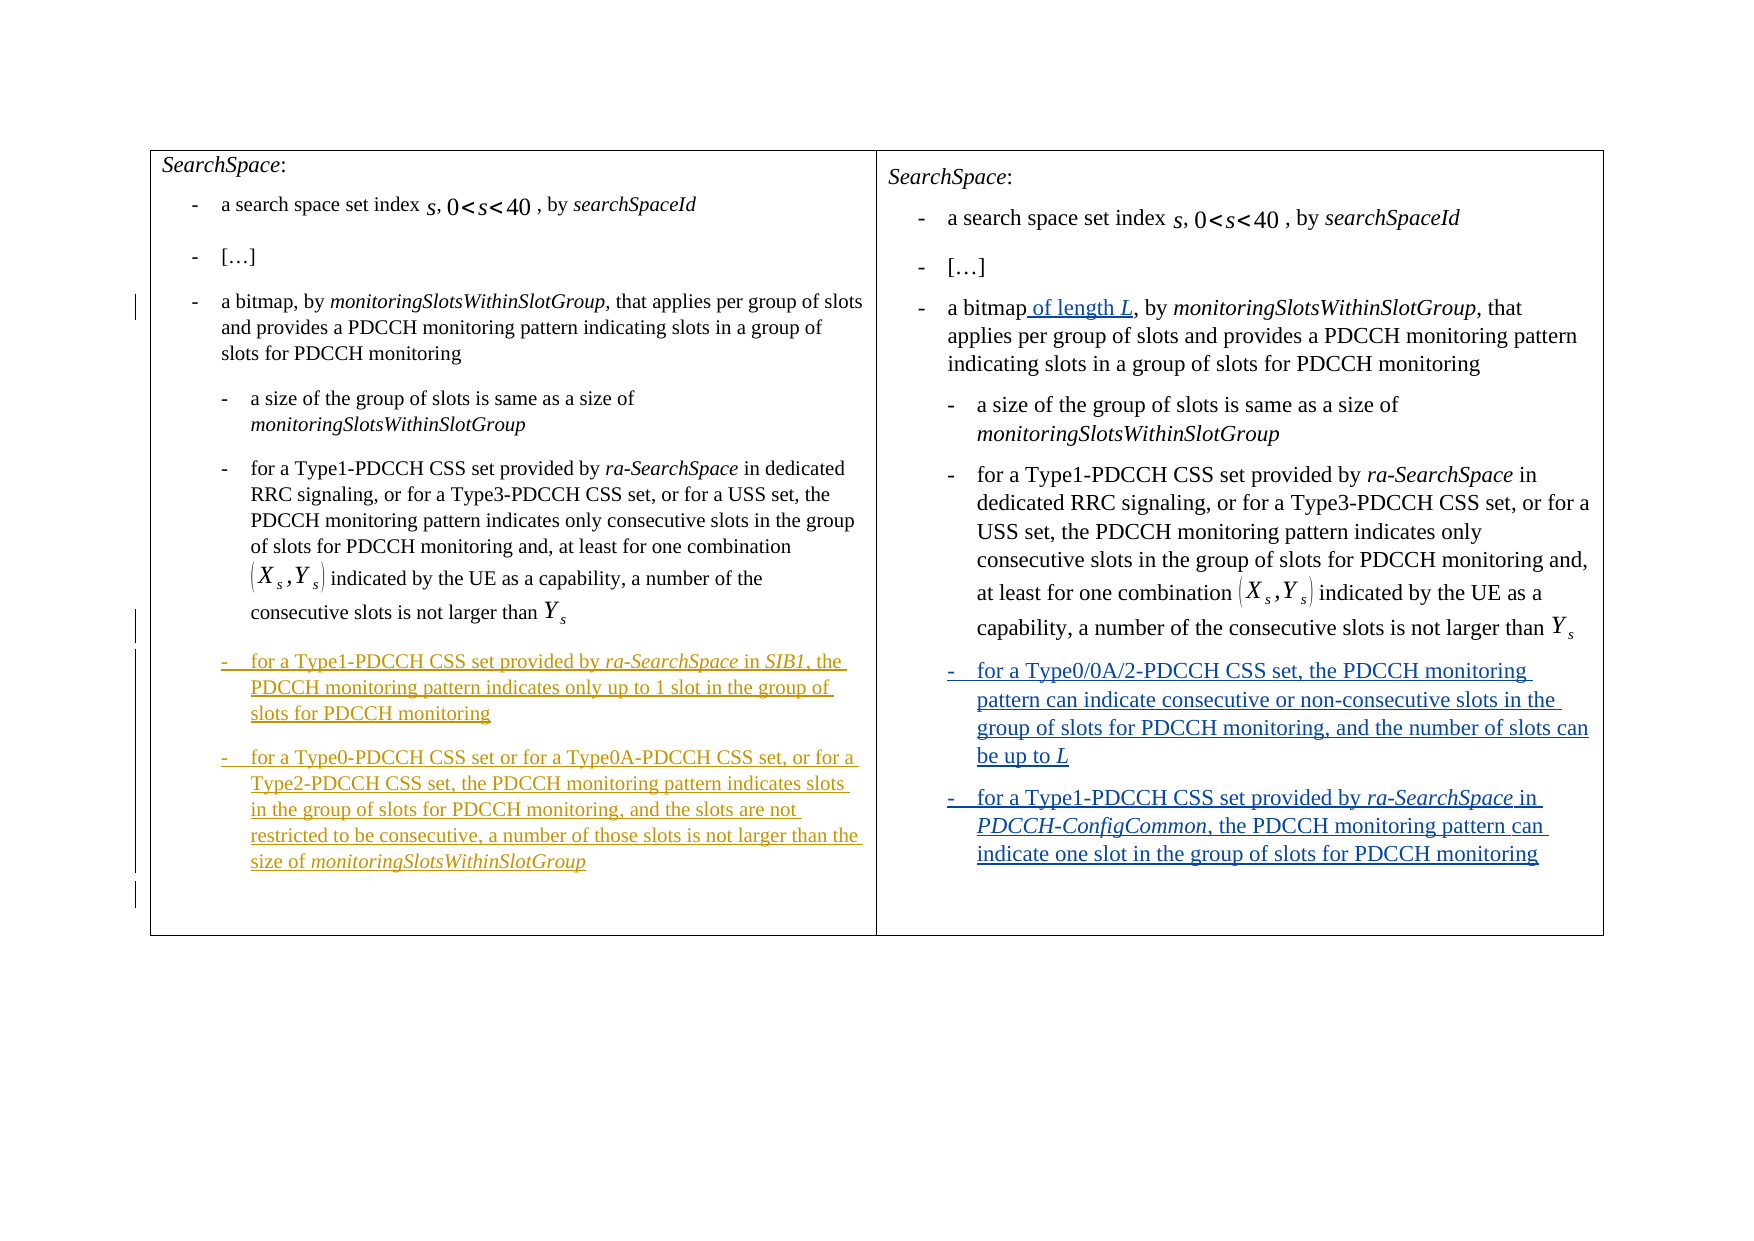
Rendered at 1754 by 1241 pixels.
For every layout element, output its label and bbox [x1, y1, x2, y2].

table_cell [877, 151, 1603, 934]
table_cell [151, 151, 876, 934]
